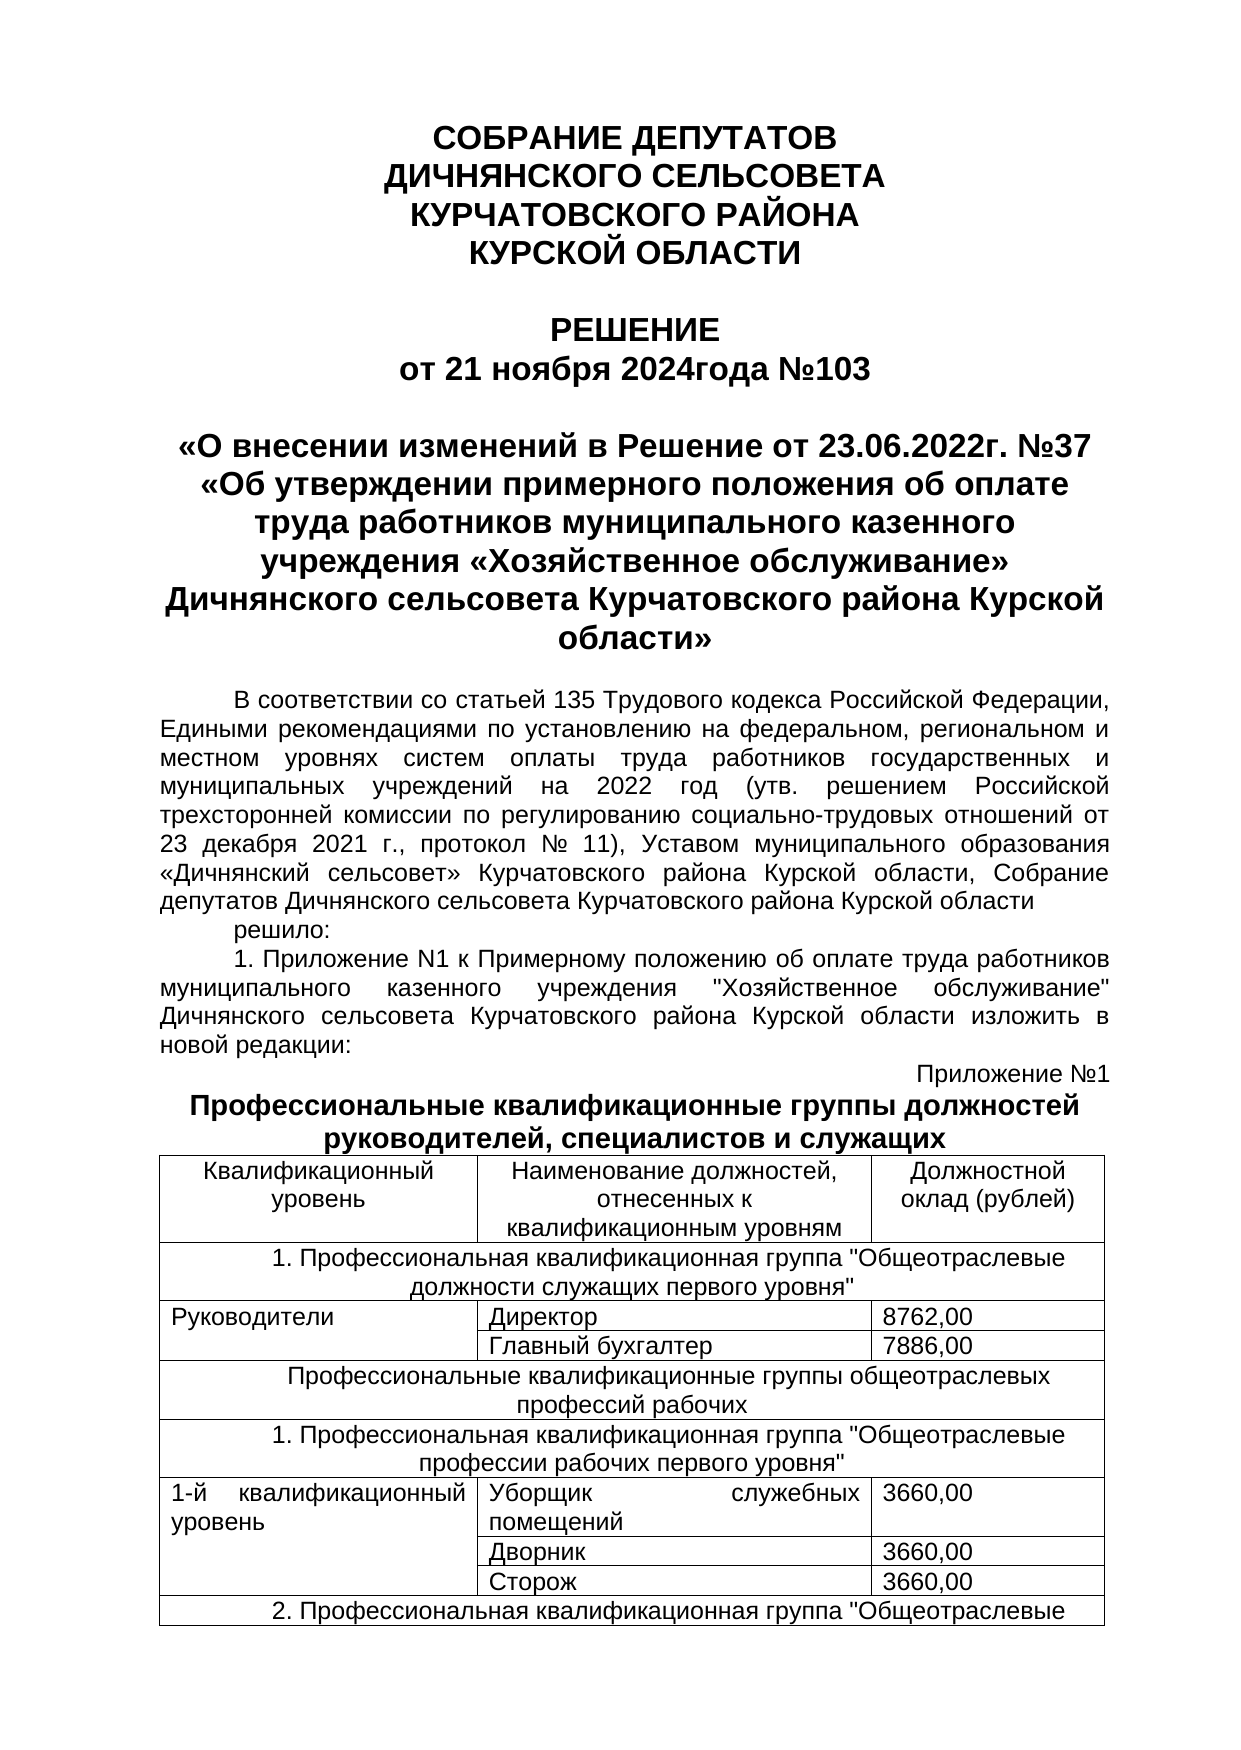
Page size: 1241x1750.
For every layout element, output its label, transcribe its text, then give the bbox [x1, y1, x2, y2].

table_cell Уборщик служебных помещений [478, 1478, 871, 1536]
table_cell Руководители [160, 1301, 477, 1360]
subtitle Профессиональные квалификационные группы должностей руководителей, специалистов и служащих [159, 1087, 1110, 1154]
text КУРЧАТОВСКОГО РАЙОНА [159, 195, 1110, 233]
table_cell 3660,00 [872, 1478, 1104, 1536]
text решило: [159, 915, 1110, 944]
text КУРСКОЙ ОБЛАСТИ [159, 233, 1110, 272]
table_header Наименование должностей, отнесенных к квалификационным уровням [478, 1156, 871, 1242]
table_cell 3660,00 [872, 1537, 1104, 1565]
table_header Квалификационный уровень [160, 1156, 477, 1242]
table_cell 3660,00 [872, 1566, 1104, 1595]
table_cell 7886,00 [872, 1331, 1104, 1360]
table_cell Директор [478, 1301, 871, 1330]
table_cell Профессиональные квалификационные группы общеотраслевых профессий рабочих [160, 1361, 1104, 1418]
table_cell 1. Профессиональная квалификационная группа "Общеотраслевые профессии рабочих первого уровня" [160, 1420, 1104, 1477]
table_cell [160, 1596, 1104, 1625]
text СОБРАНИЕ ДЕПУТАТОВ [159, 118, 1110, 157]
table_cell 1-й квалификационный уровень [160, 1478, 477, 1595]
text В соответствии со статьей 135 Трудового кодекса Российской Федерации, Едиными рекомендациями по установлению на федеральном, региональном и местном уровнях систем оплаты труда работников государственных и муниципальных учреждений на 2022 год (утв. решением Российской трехсторонней комиссии по регулированию социально-трудовых отношений от 23 декабря 2021 г., протокол № 11), Уставом муниципального образования «Дичнянский сельсовет» Курчатовского района Курской области, Собрание депутатов Дичнянского сельсовета Курчатовского района Курской области [159, 685, 1110, 915]
table_cell Главный бухгалтер [478, 1331, 871, 1360]
text ДИЧНЯНСКОГО СЕЛЬСОВЕТА [159, 157, 1110, 195]
text от 21 ноября 2024года №103 [159, 349, 1110, 387]
text Приложение №1 [159, 1059, 1110, 1087]
table_cell 1. Профессиональная квалификационная группа "Общеотраслевые должности служащих первого уровня" [160, 1243, 1104, 1300]
text 1. Приложение N1 к Примерному положению об оплате труда работников муниципального казенного учреждения "Хозяйственное обслуживание" Дичнянского сельсовета Курчатовского района Курской области изложить в новой редакции: [159, 944, 1110, 1059]
table_cell Дворник [478, 1537, 871, 1565]
text РЕШЕНИЕ [159, 310, 1110, 349]
table_cell Сторож [478, 1566, 871, 1595]
table_header Должностной оклад (рублей) [872, 1156, 1104, 1242]
text «О внесении изменений в Решение от 23.06.2022г. №37 «Об утверждении примерного положения об оплате труда работников муниципального казенного учреждения «Хозяйственное обслуживание» Дичнянского сельсовета Курчатовского района Курской области» [159, 426, 1110, 656]
table_cell 8762,00 [872, 1301, 1104, 1330]
